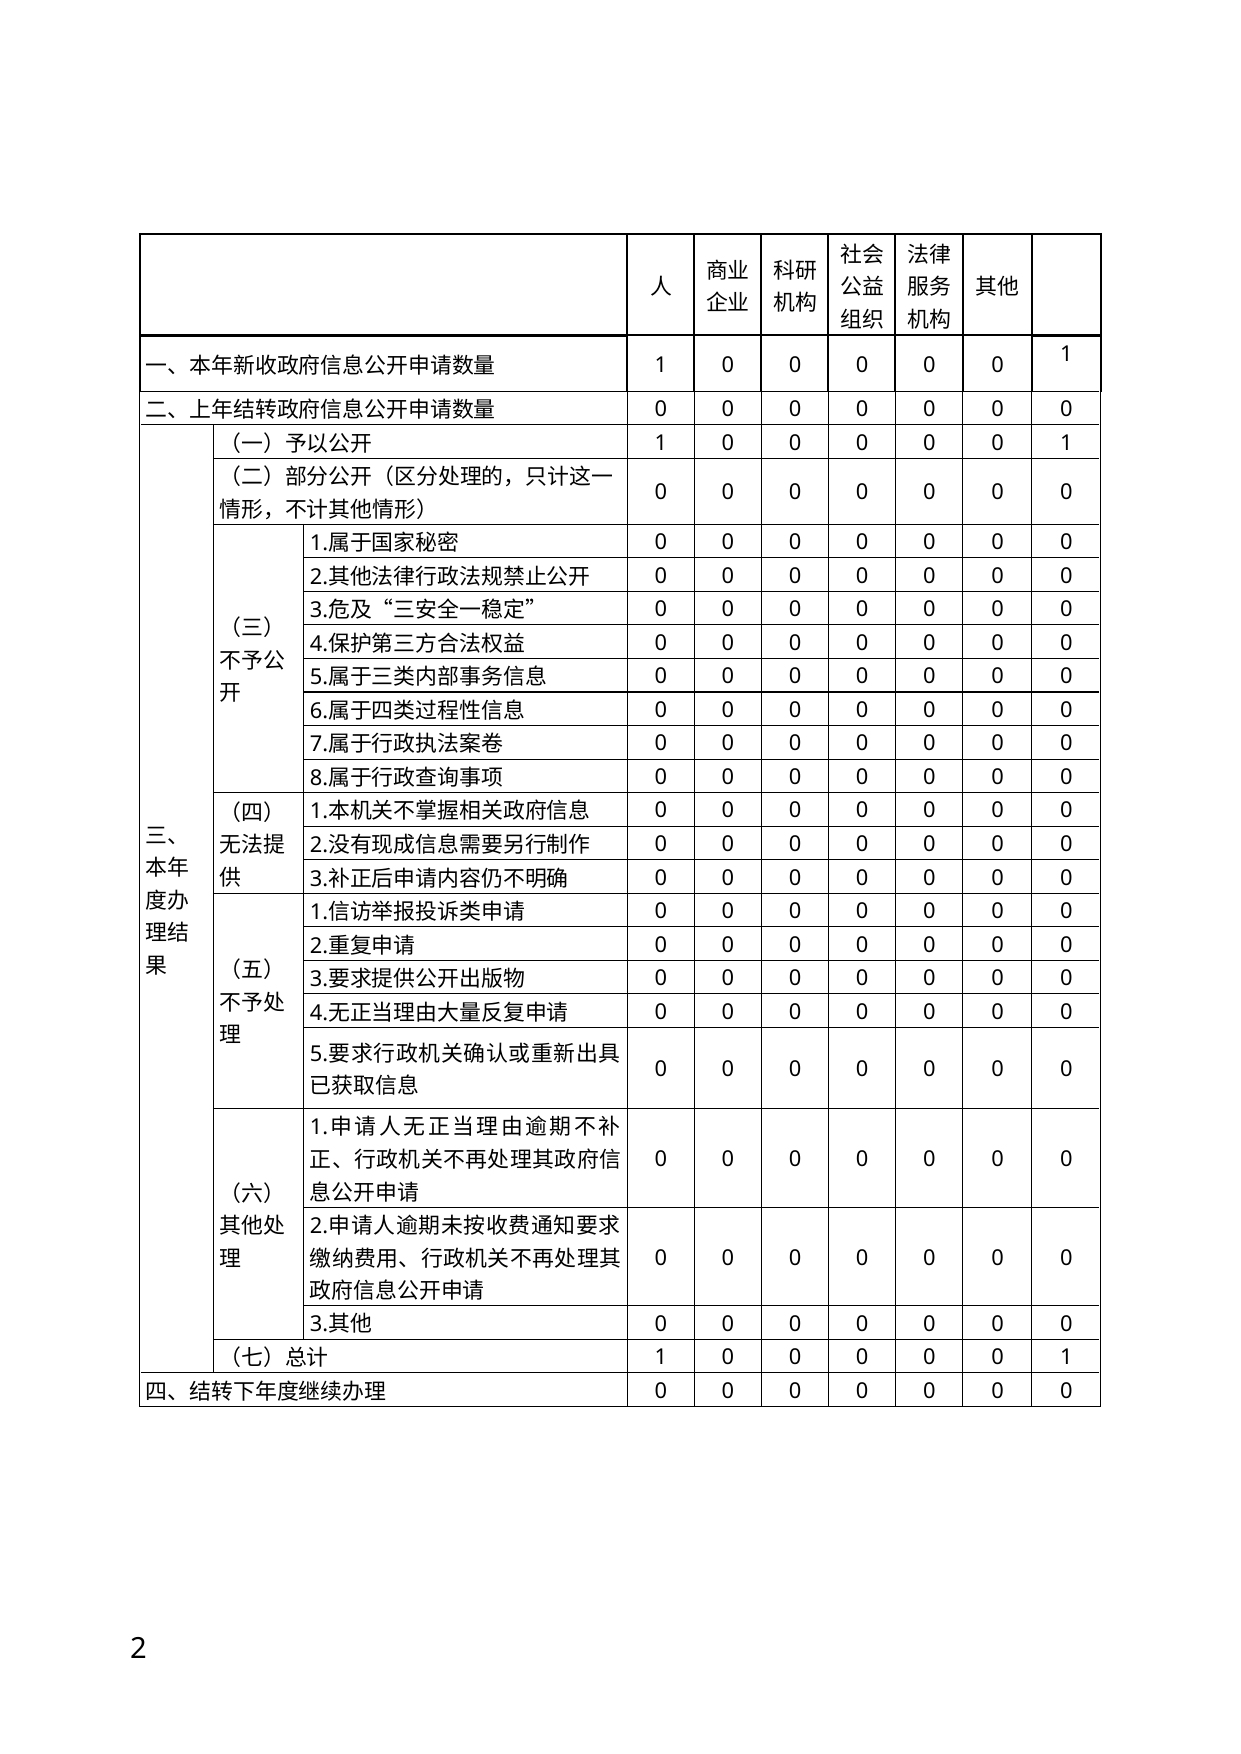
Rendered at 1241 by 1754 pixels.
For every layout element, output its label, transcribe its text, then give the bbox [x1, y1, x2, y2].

table_cell 0 [963, 894, 1031, 926]
table_cell 3.要求提供公开出版物 [304, 961, 627, 993]
table_cell 1 [628, 336, 693, 391]
table_cell 1.本机关不掌握相关政府信息 [304, 793, 627, 826]
table_cell 0 [896, 994, 962, 1027]
table_cell 0 [762, 525, 828, 557]
table_cell 0 [695, 659, 761, 691]
table_cell 0 [762, 425, 828, 458]
table_cell 0 [695, 894, 761, 926]
table_cell 0 [963, 1028, 1031, 1108]
table_cell 0 [762, 336, 827, 391]
table_cell 0 [829, 894, 895, 926]
table_cell 0 [896, 793, 962, 826]
table_cell 0 [628, 1306, 694, 1339]
table_cell 0 [628, 927, 694, 960]
table_cell 0 [1032, 458, 1100, 524]
table_cell 0 [762, 625, 828, 658]
table_cell 0 [628, 592, 694, 624]
table_cell 0 [762, 1208, 828, 1305]
table_cell 4.保护第三方合法权益 [304, 625, 627, 658]
table_cell 0 [963, 1373, 1031, 1406]
table_cell 0 [762, 459, 828, 524]
table_cell 0 [896, 425, 962, 458]
table_cell 0 [695, 994, 761, 1027]
table_cell 0 [1032, 993, 1100, 1027]
table_cell 0 [829, 793, 895, 826]
table_cell 0 [896, 625, 962, 658]
table_cell 4.无正当理由大量反复申请 [304, 994, 627, 1027]
table_cell 0 [762, 793, 828, 826]
table_cell 0 [896, 1373, 962, 1406]
table_cell 0 [963, 1306, 1031, 1339]
table_cell 0 [695, 1373, 761, 1406]
table_cell 0 [829, 1340, 895, 1372]
table_cell 0 [1032, 1207, 1100, 1305]
table_cell 0 [695, 592, 761, 624]
table_cell 0 [829, 525, 895, 557]
table_cell 3.危及“三安全一稳定” [304, 592, 627, 624]
table_cell 0 [762, 1028, 828, 1108]
table_cell 6.属于四类过程性信息 [304, 693, 627, 725]
table_cell 0 [1032, 624, 1100, 658]
table_cell （七）总计 [214, 1340, 627, 1372]
table_cell 2.申请人逾期未按收费通知要求缴纳费用、行政机关不再处理其政府信息公开申请 [304, 1208, 627, 1305]
table_cell 0 [628, 961, 694, 993]
table_cell 1 [1033, 337, 1100, 391]
table_cell 0 [695, 558, 761, 591]
table_cell 0 [829, 1028, 895, 1108]
table_cell 0 [695, 693, 761, 725]
table_cell 0 [1032, 1027, 1100, 1108]
table_cell 1 [1032, 1339, 1100, 1372]
table_cell 0 [762, 860, 828, 893]
table_cell 0 [695, 760, 761, 792]
table_cell 1 [628, 1340, 694, 1372]
table_cell 0 [695, 927, 761, 960]
table_cell 0 [963, 425, 1031, 458]
table_cell 0 [628, 1109, 694, 1207]
table_cell 2.没有现成信息需要另行制作 [304, 827, 627, 859]
table_cell 0 [762, 1373, 828, 1406]
table_cell 0 [829, 392, 895, 424]
table_cell 0 [628, 860, 694, 893]
table_cell 0 [896, 927, 962, 960]
table_cell 三、本年度办理结果 [140, 424, 213, 1372]
table_cell 0 [896, 1306, 962, 1339]
table_cell 一、本年新收政府信息公开申请数量 [141, 337, 626, 391]
table_cell 0 [762, 659, 828, 691]
table_cell 0 [963, 760, 1031, 792]
table_cell 0 [1032, 1108, 1100, 1207]
table_cell 0 [896, 1109, 962, 1207]
table_cell 0 [896, 459, 962, 524]
table_cell 0 [628, 1028, 694, 1108]
table_cell 0 [1032, 759, 1100, 792]
table_cell 0 [1032, 792, 1100, 826]
table_cell 0 [695, 1028, 761, 1108]
table_cell 2.重复申请 [304, 927, 627, 960]
table_cell 法律服务机构 [896, 235, 962, 334]
table_cell 0 [896, 1028, 962, 1108]
table_cell 0 [829, 860, 895, 893]
table_cell 0 [762, 392, 828, 424]
table_cell 0 [695, 793, 761, 826]
table_cell 0 [896, 961, 962, 993]
table_cell 0 [896, 726, 962, 758]
table_cell 0 [963, 693, 1031, 725]
table_cell 0 [695, 1306, 761, 1339]
table_cell 0 [1032, 859, 1100, 893]
table_cell 0 [963, 827, 1031, 859]
table_cell 0 [1032, 893, 1100, 926]
table_cell 0 [762, 760, 828, 792]
table_cell 0 [1032, 826, 1100, 859]
table_cell 0 [963, 592, 1031, 624]
table_cell 0 [963, 625, 1031, 658]
table_cell 0 [963, 994, 1031, 1027]
table_cell 0 [963, 525, 1031, 557]
table_cell 社会公益组织 [829, 235, 894, 334]
table_cell 0 [963, 659, 1031, 691]
table_cell 0 [1032, 960, 1100, 993]
table_cell 0 [628, 827, 694, 859]
table_cell 0 [829, 927, 895, 960]
table_cell 0 [1032, 1372, 1100, 1406]
table_cell 7.属于行政执法案卷 [304, 726, 627, 758]
table_cell 0 [963, 726, 1031, 758]
table_cell 0 [829, 1208, 895, 1305]
table_cell 0 [963, 793, 1031, 826]
table_cell 0 [829, 336, 894, 391]
table_cell 0 [829, 558, 895, 591]
table_cell 0 [1032, 391, 1100, 424]
table_cell 2.其他法律行政法规禁止公开 [304, 558, 627, 591]
table_cell 商业 企业 [695, 235, 760, 334]
table_cell 0 [628, 659, 694, 691]
table_cell 0 [762, 827, 828, 859]
table_cell 0 [695, 726, 761, 758]
table_cell （三）不予公开 [214, 525, 303, 792]
table_cell 0 [896, 336, 962, 391]
table_cell 0 [1032, 725, 1100, 758]
table_cell 0 [829, 592, 895, 624]
table_cell 8.属于行政查询事项 [304, 760, 627, 792]
table_cell 二、上年结转政府信息公开申请数量 [140, 392, 627, 424]
table_cell 0 [1032, 591, 1100, 624]
table_cell 0 [695, 625, 761, 658]
table_cell 0 [628, 459, 694, 524]
table_cell （四）无法提供 [214, 793, 303, 893]
table_cell 0 [896, 525, 962, 557]
table_cell 0 [896, 1340, 962, 1372]
table_cell 0 [829, 625, 895, 658]
table_cell 0 [762, 927, 828, 960]
table_cell 0 [695, 827, 761, 859]
table_cell 0 [762, 1306, 828, 1339]
table_cell 0 [695, 860, 761, 893]
table_cell 0 [628, 392, 694, 424]
table_cell 0 [628, 994, 694, 1027]
table_cell 0 [628, 1373, 694, 1406]
table_cell 0 [963, 392, 1031, 424]
table_cell 自然人 [628, 235, 693, 334]
table_cell 0 [829, 425, 895, 458]
table_cell 0 [762, 1340, 828, 1372]
table_cell 0 [964, 336, 1031, 391]
table_cell 0 [695, 459, 761, 524]
table_cell 3.其他 [304, 1306, 627, 1339]
table_cell 0 [963, 1208, 1031, 1305]
table_cell 总计 [1033, 235, 1100, 334]
table_cell 0 [829, 693, 895, 725]
table_cell 0 [829, 1306, 895, 1339]
table_cell 0 [896, 392, 962, 424]
table_cell 科研 机构 [762, 235, 827, 334]
table_cell 0 [628, 525, 694, 557]
table_cell （二）部分公开（区分处理的，只计这一情形，不计其他情形） [214, 459, 627, 524]
table_cell 0 [628, 625, 694, 658]
table_cell 0 [896, 827, 962, 859]
table_cell 0 [695, 425, 761, 458]
table_cell 0 [829, 459, 895, 524]
table_cell 0 [896, 760, 962, 792]
table_cell 0 [829, 961, 895, 993]
table_cell 5.要求行政机关确认或重新出具已获取信息 [304, 1028, 627, 1108]
table_cell （一）予以公开 [214, 425, 627, 458]
table_cell 0 [762, 558, 828, 591]
table_cell 0 [963, 860, 1031, 893]
table_cell 0 [896, 860, 962, 893]
table_cell 0 [762, 592, 828, 624]
table_cell 0 [963, 961, 1031, 993]
table_cell 1.信访举报投诉类申请 [304, 894, 627, 926]
table_cell 0 [628, 693, 694, 725]
table_cell （六）其他处理 [214, 1109, 303, 1339]
table_cell 0 [628, 726, 694, 758]
table_cell 0 [628, 760, 694, 792]
table_cell 0 [963, 558, 1031, 591]
table_cell 0 [695, 1340, 761, 1372]
table_cell 0 [896, 659, 962, 691]
table_cell 0 [628, 558, 694, 591]
table_cell 0 [628, 894, 694, 926]
table_cell 0 [829, 1109, 895, 1207]
table_cell （五）不予处理 [214, 894, 303, 1108]
table_cell 0 [695, 525, 761, 557]
table_cell 5.属于三类内部事务信息 [304, 659, 627, 691]
table_cell 0 [1032, 557, 1100, 591]
table_cell 0 [963, 1109, 1031, 1207]
table_cell 0 [1032, 1305, 1100, 1339]
table_cell 0 [695, 392, 761, 424]
table_cell 0 [695, 336, 760, 391]
table_cell 0 [896, 558, 962, 591]
table_cell 0 [829, 1373, 895, 1406]
table_cell 0 [896, 592, 962, 624]
table_cell 0 [829, 994, 895, 1027]
table_cell 0 [628, 1208, 694, 1305]
table_cell 0 [963, 459, 1031, 524]
table_cell 0 [695, 961, 761, 993]
table_cell 其他 [964, 235, 1031, 334]
table_cell 0 [896, 693, 962, 725]
table_cell 0 [829, 726, 895, 758]
table_cell 0 [829, 659, 895, 691]
table_cell 0 [1032, 524, 1100, 557]
table_cell 0 [762, 1109, 828, 1207]
table_cell 0 [628, 793, 694, 826]
table_cell 0 [695, 1109, 761, 1207]
table_cell 1 [1032, 424, 1100, 458]
table_cell 0 [762, 894, 828, 926]
table_cell 3.补正后申请内容仍不明确 [304, 860, 627, 893]
table_cell 四、结转下年度继续办理 [140, 1372, 627, 1406]
table_cell 0 [762, 961, 828, 993]
table_cell 0 [829, 827, 895, 859]
table_cell 1 [628, 425, 694, 458]
table_cell 0 [829, 760, 895, 792]
table_cell 0 [695, 1208, 761, 1305]
table_cell 0 [963, 927, 1031, 960]
table_cell 0 [1032, 658, 1100, 691]
table_cell 0 [896, 894, 962, 926]
table_cell 0 [896, 1208, 962, 1305]
table_cell 0 [1032, 691, 1100, 725]
table_cell 0 [762, 726, 828, 758]
table_cell 0 [762, 994, 828, 1027]
table_cell 0 [963, 1340, 1031, 1372]
table_cell 1.申请人无正当理由逾期不补正、行政机关不再处理其政府信息公开申请 [304, 1109, 627, 1207]
table_cell 0 [762, 693, 828, 725]
table_cell 1.属于国家秘密 [304, 525, 627, 557]
table_cell 0 [1032, 926, 1100, 960]
